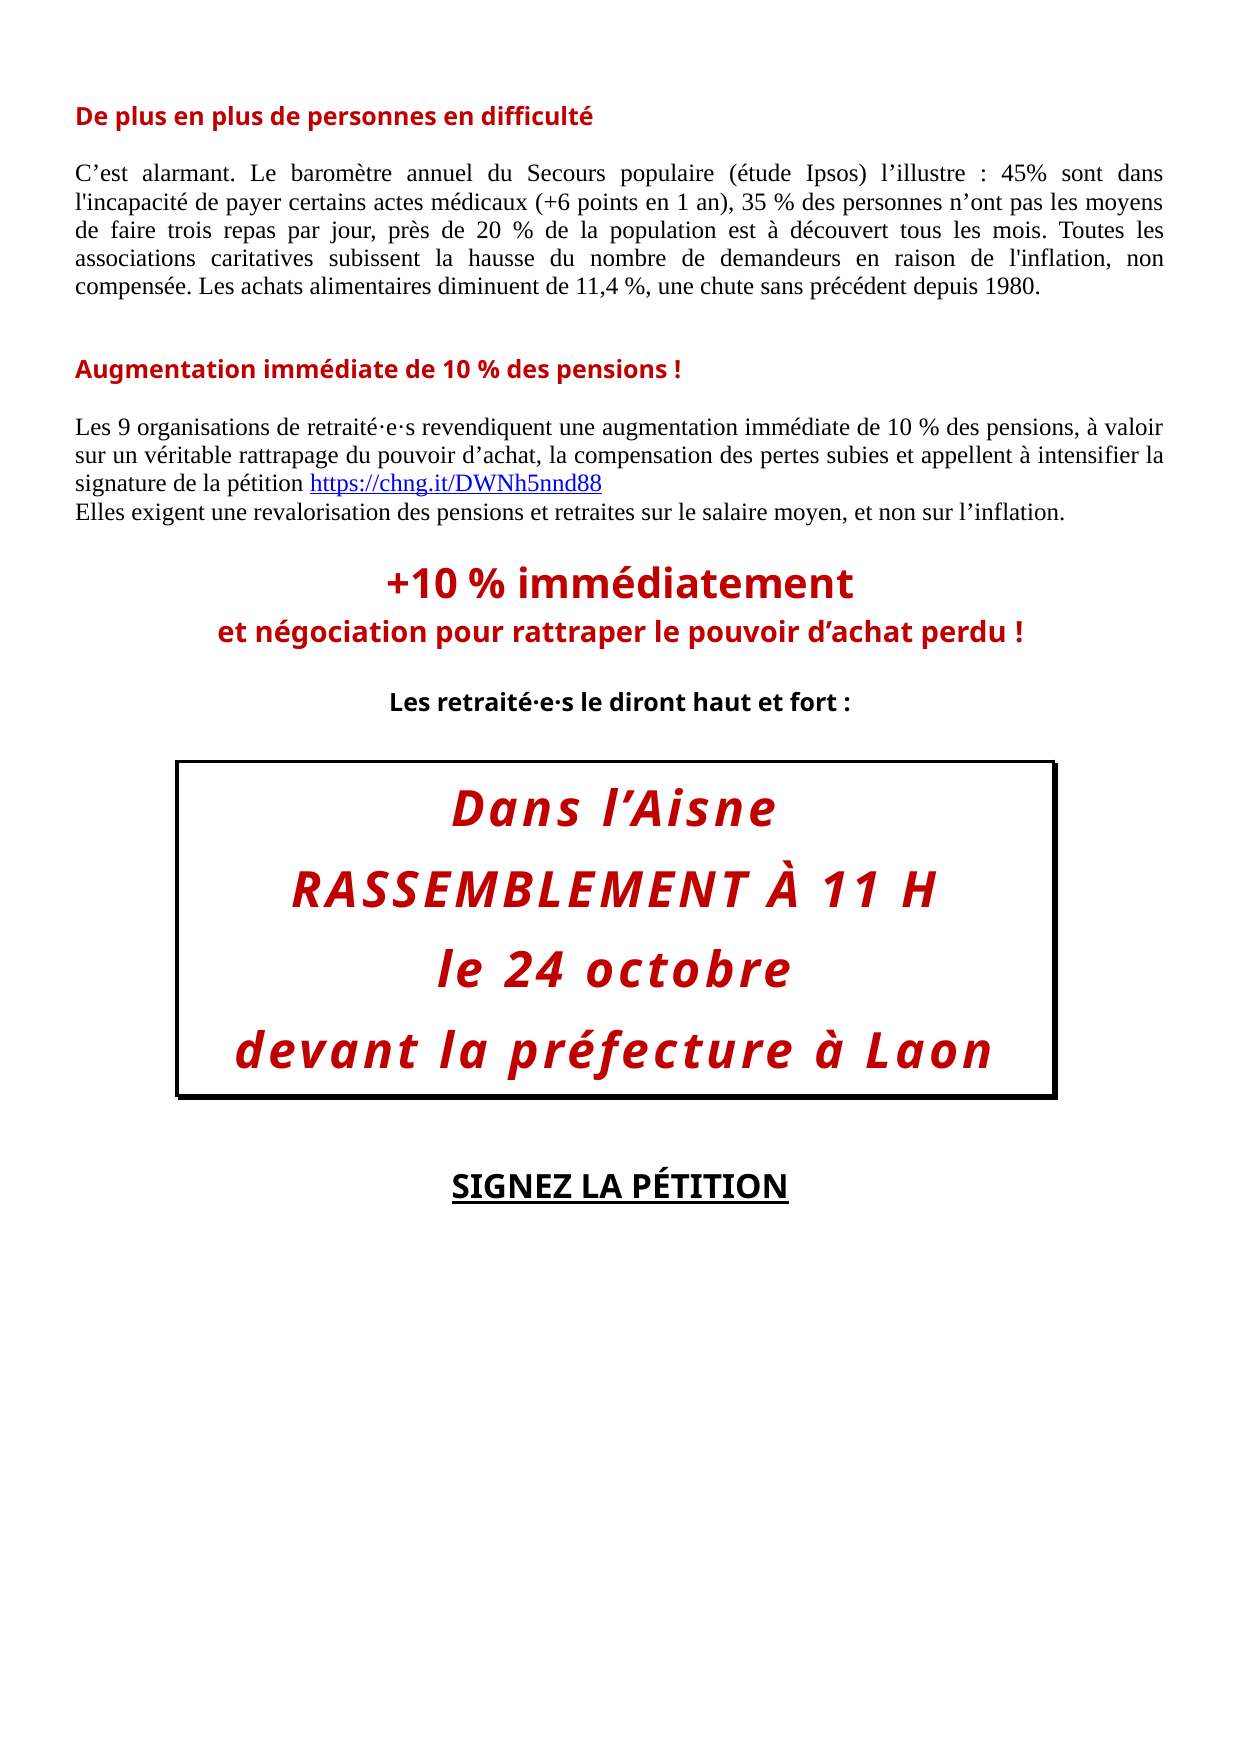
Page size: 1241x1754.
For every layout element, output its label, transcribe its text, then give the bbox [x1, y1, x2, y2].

text Elles exigent une revalorisation des pensions et retraites sur le salaire moyen, et non sur l’inflation. [75, 497, 1165, 526]
text Les 9 organisations de retraité·e·s revendiquent une augmentation immédiate de 10 % des pensions, à valoir sur un véritable rattrapage du pouvoir d’achat, la compensation des pertes subies et appellent à intensifier la signature de la pétition https://chng.it/DWNh5nnd88 [75, 412, 1165, 497]
text signez la pétition [75, 1163, 1165, 1209]
text Dans l’Aisne [179, 763, 1052, 840]
text Augmentation immédiate de 10 % des pensions ! [75, 356, 1165, 384]
text et négociation pour rattraper le pouvoir d’achat perdu ! [75, 611, 1165, 651]
text Les retraité·e·s le diront haut et fort : [75, 685, 1165, 719]
text C’est alarmant. Le baromètre annuel du Secours populaire (étude Ipsos) l’illustre : 45% sont dans l'incapacité de payer certains actes médicaux (+6 points en 1 an), 35 % des personnes n’ont pas les moyens de faire trois repas par jour, près de 20 % de la population est à découvert tous les mois. Toutes les associations caritatives subissent la hausse du nombre de demandeurs en raison de l'inflation, non compensée. Les achats alimentaires diminuent de 11,4 %, une chute sans précédent depuis 1980. [75, 159, 1165, 300]
text Rassemblement à 11 h [179, 840, 1052, 921]
text +10 % immédiatement [75, 554, 1165, 611]
text De plus en plus de personnes en difficulté [75, 103, 1165, 131]
text le 24 octobre [179, 921, 1052, 1001]
text devant la préfecture à Laon [179, 1001, 1052, 1094]
